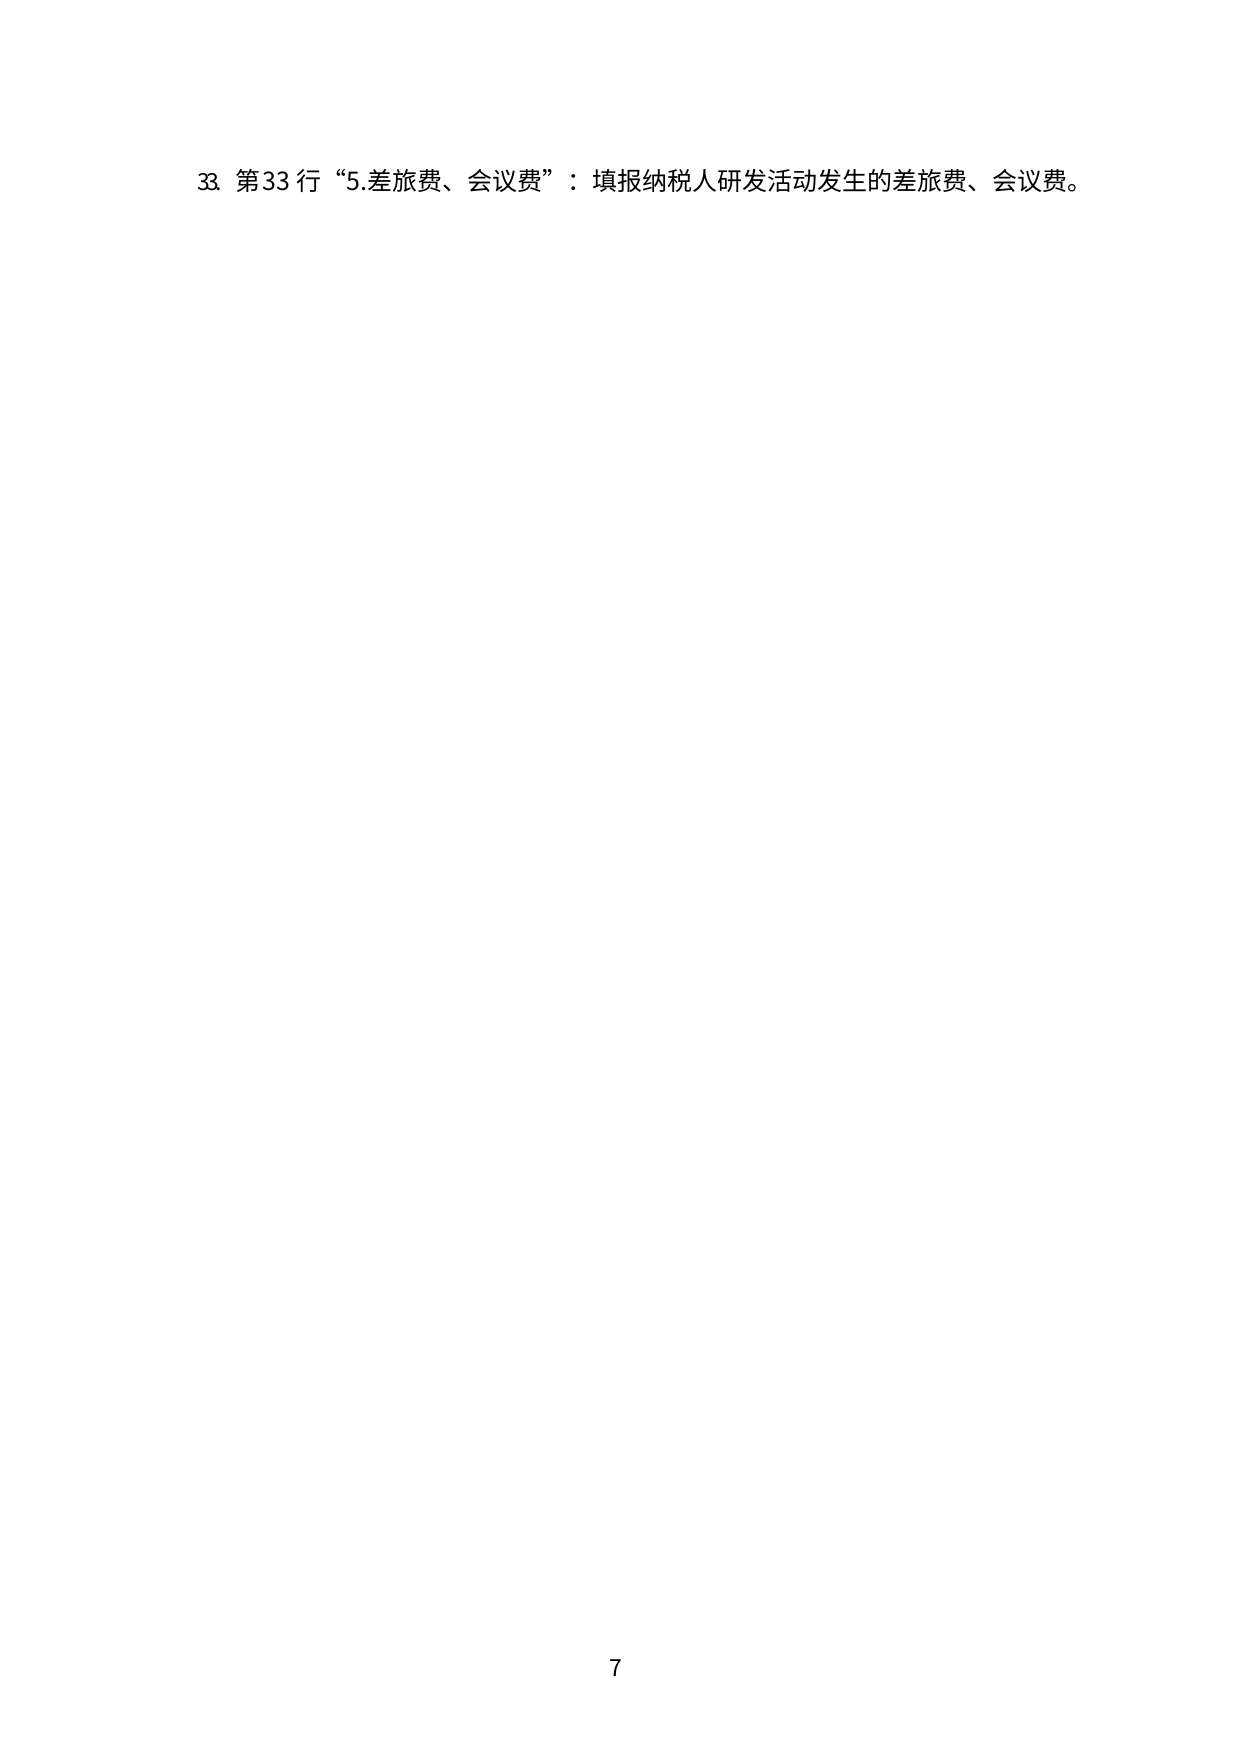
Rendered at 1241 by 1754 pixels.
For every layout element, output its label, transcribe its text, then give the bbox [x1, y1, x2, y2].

list 第 33 行“5.差旅费、会议费”：填报纳税人研发活动发生的差旅费、会议费。 [197, 164, 1184, 197]
